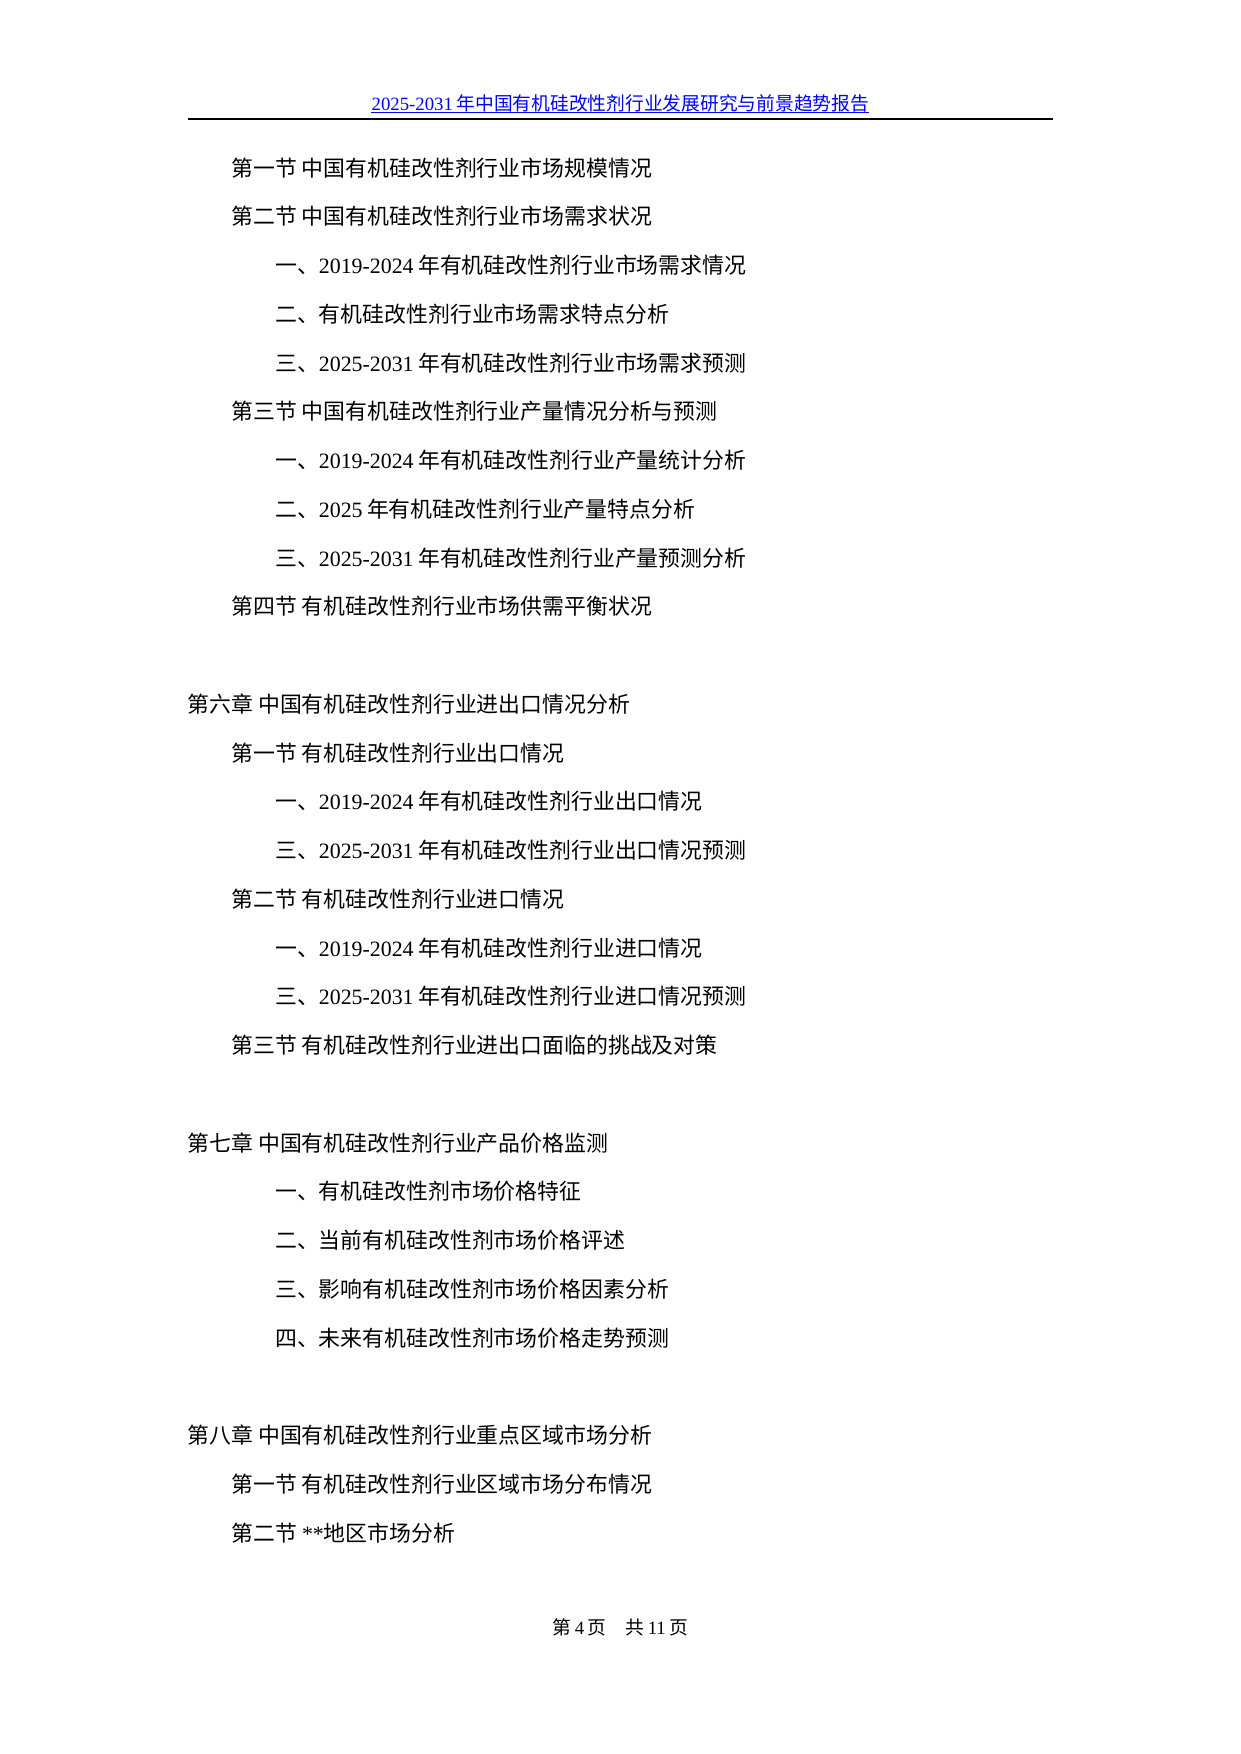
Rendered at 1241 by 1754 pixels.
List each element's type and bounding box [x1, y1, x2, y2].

text [187, 150, 1053, 1548]
